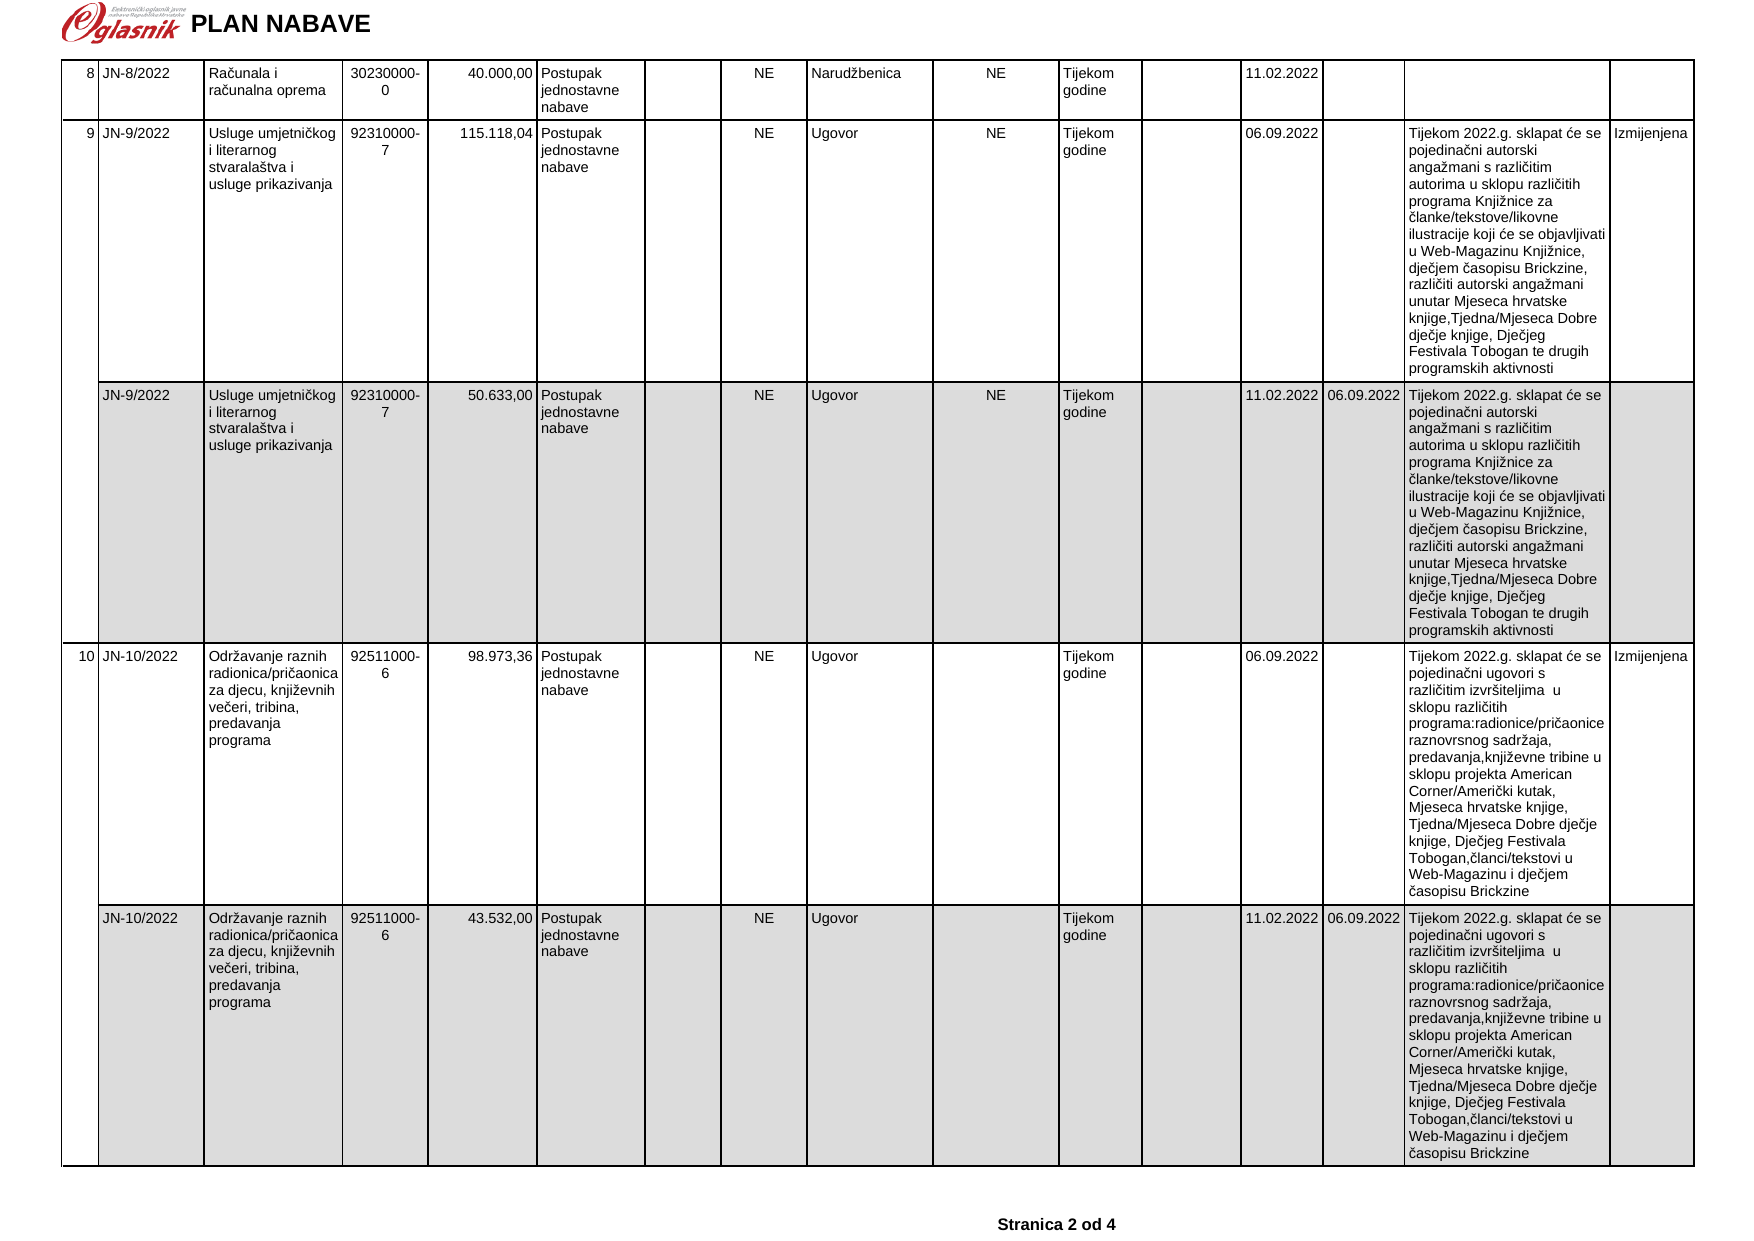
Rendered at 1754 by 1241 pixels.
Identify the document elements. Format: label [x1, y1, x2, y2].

table_cell [1611, 121, 1693, 381]
table_cell [205, 644, 342, 904]
table_cell [1405, 121, 1609, 381]
table_cell [1143, 121, 1240, 381]
table_cell [538, 61, 644, 119]
table_cell [538, 644, 644, 904]
table_cell [1324, 644, 1404, 904]
table_cell [1060, 644, 1141, 904]
table_cell [99, 61, 203, 119]
table_cell [808, 61, 932, 119]
table_cell [343, 61, 427, 119]
table_cell [808, 121, 932, 381]
table_cell [429, 644, 536, 904]
table_cell [1324, 61, 1404, 119]
table_cell [646, 644, 720, 904]
table_cell [646, 121, 720, 381]
table_cell [1611, 61, 1693, 119]
table_cell [1242, 121, 1322, 381]
table_cell [538, 121, 644, 381]
table_cell [934, 644, 1058, 904]
table_cell [1143, 644, 1240, 904]
table_cell [1060, 121, 1141, 381]
table_cell [205, 61, 342, 119]
table_cell [1060, 61, 1141, 119]
table_cell [722, 644, 806, 904]
table_cell [934, 61, 1058, 119]
table_cell [99, 121, 203, 381]
table_cell [1611, 644, 1693, 904]
table_cell [99, 644, 203, 904]
table_cell [1242, 644, 1322, 904]
table_cell [205, 121, 342, 381]
table_cell [1405, 61, 1609, 119]
table_cell [429, 61, 536, 119]
table_cell [343, 644, 427, 904]
table_cell [343, 121, 427, 381]
table_cell [808, 644, 932, 904]
table_cell [429, 121, 536, 381]
table_cell [722, 61, 806, 119]
picture [62, 2, 187, 44]
table_cell [1143, 61, 1240, 119]
table_cell [1405, 644, 1609, 904]
table_cell [722, 121, 806, 381]
table_cell [646, 61, 720, 119]
table_cell [1242, 61, 1322, 119]
table_cell [934, 121, 1058, 381]
table_cell [1324, 121, 1404, 381]
